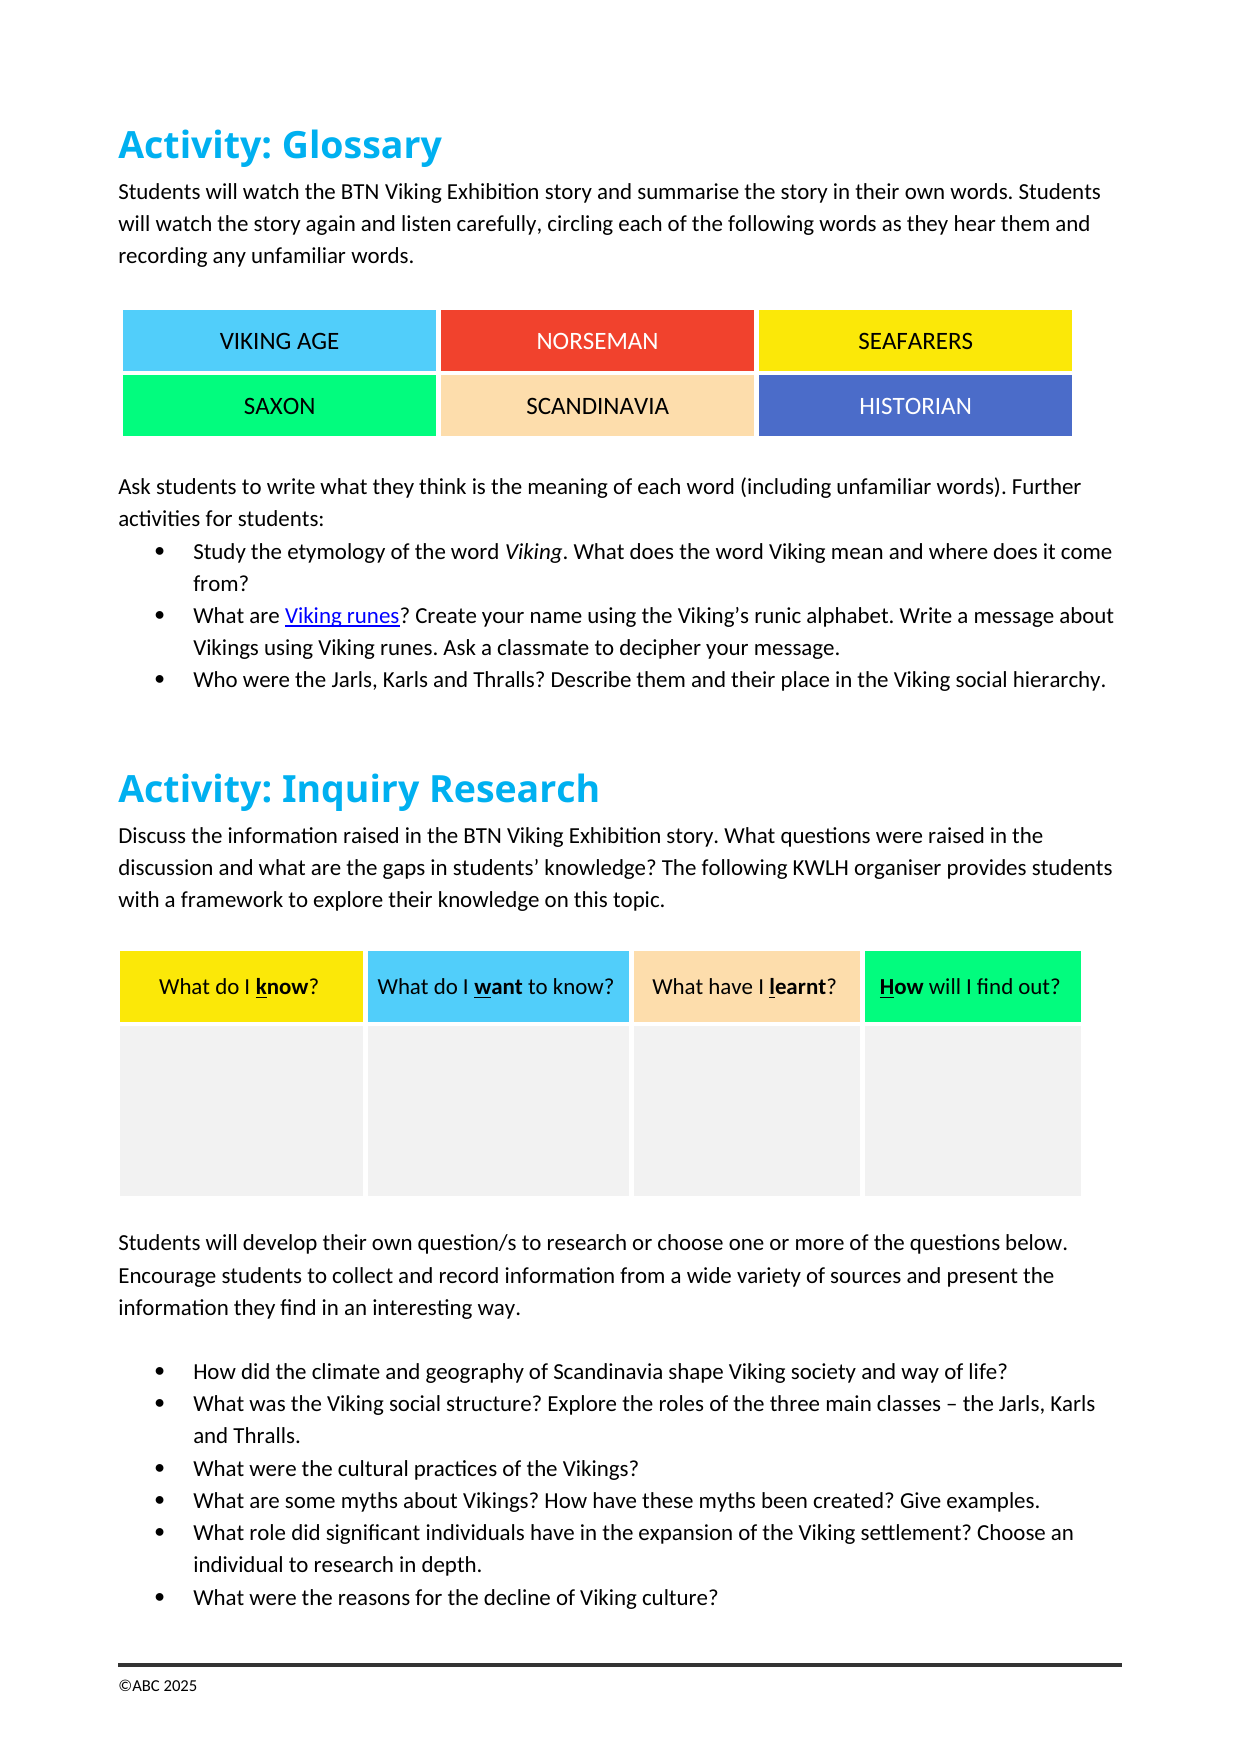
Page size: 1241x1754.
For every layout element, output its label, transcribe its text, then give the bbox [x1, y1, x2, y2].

table_cell [368, 1026, 629, 1196]
list How did the climate and geography of Scandinavia shape Viking society and way of life? [156, 1357, 1122, 1385]
text Students will watch the BTN Viking Exhibition story and summarise the story in their own words. Students will watch the story again and listen carefully, circling each of the following words as they hear them and recording any unfamiliar words. [118, 177, 1122, 301]
table_cell SAXON [123, 375, 436, 436]
list What are some myths about Vikings? How have these myths been created? Give examples. [156, 1486, 1122, 1514]
table_header What have I learnt? [634, 951, 860, 1022]
list What role did significant individuals have in the expansion of the Viking settlement? Choose an individual to research in depth. [156, 1518, 1122, 1578]
table_cell SCANDINAVIA [441, 375, 754, 436]
text Ask students to write what they think is the meaning of each word (including unfamiliar words). Further activities for students: [118, 472, 1122, 533]
list What were the cultural practices of the Vikings? [156, 1454, 1122, 1482]
text Discuss the information raised in the BTN Viking Exhibition story. What questions were raised in the discussion and what are the gaps in students’ knowledge? The following KWLH organiser provides students with a framework to explore their knowledge on this topic. [118, 821, 1122, 913]
table_header SEAFARERS [759, 310, 1072, 371]
table_cell HISTORIAN [759, 375, 1072, 436]
table_header VIKING AGE [123, 310, 436, 371]
table_header What do I want to know? [368, 951, 629, 1022]
subtitle Activity: Glossary [118, 118, 1122, 169]
table_header How will I find out? [865, 951, 1081, 1022]
list What was the Viking social structure? Explore the roles of the three main classes – the Jarls, Karls and Thralls. [156, 1389, 1122, 1450]
table_header What do I know? [120, 951, 363, 1022]
table_cell [634, 1026, 860, 1196]
table_cell [865, 1026, 1081, 1196]
list What were the reasons for the decline of Viking culture? [156, 1583, 1122, 1611]
table_cell [120, 1026, 363, 1196]
list What are Viking runes? Create your name using the Viking’s runic alphabet. Write a message about Vikings using Viking runes. Ask a classmate to decipher your message. [156, 601, 1122, 661]
list Study the etymology of the word Viking. What does the word Viking mean and where does it come from? [156, 537, 1122, 597]
subtitle Activity: Inquiry Research [118, 762, 1122, 813]
table_header NORSEMAN [441, 310, 754, 371]
list Who were the Jarls, Karls and Thralls? Describe them and their place in the Viking social hierarchy. [156, 666, 1122, 693]
text Students will develop their own question/s to research or choose one or more of the questions below. Encourage students to collect and record information from a wide variety of sources and present the information they find in an interesting way. [118, 1228, 1122, 1321]
